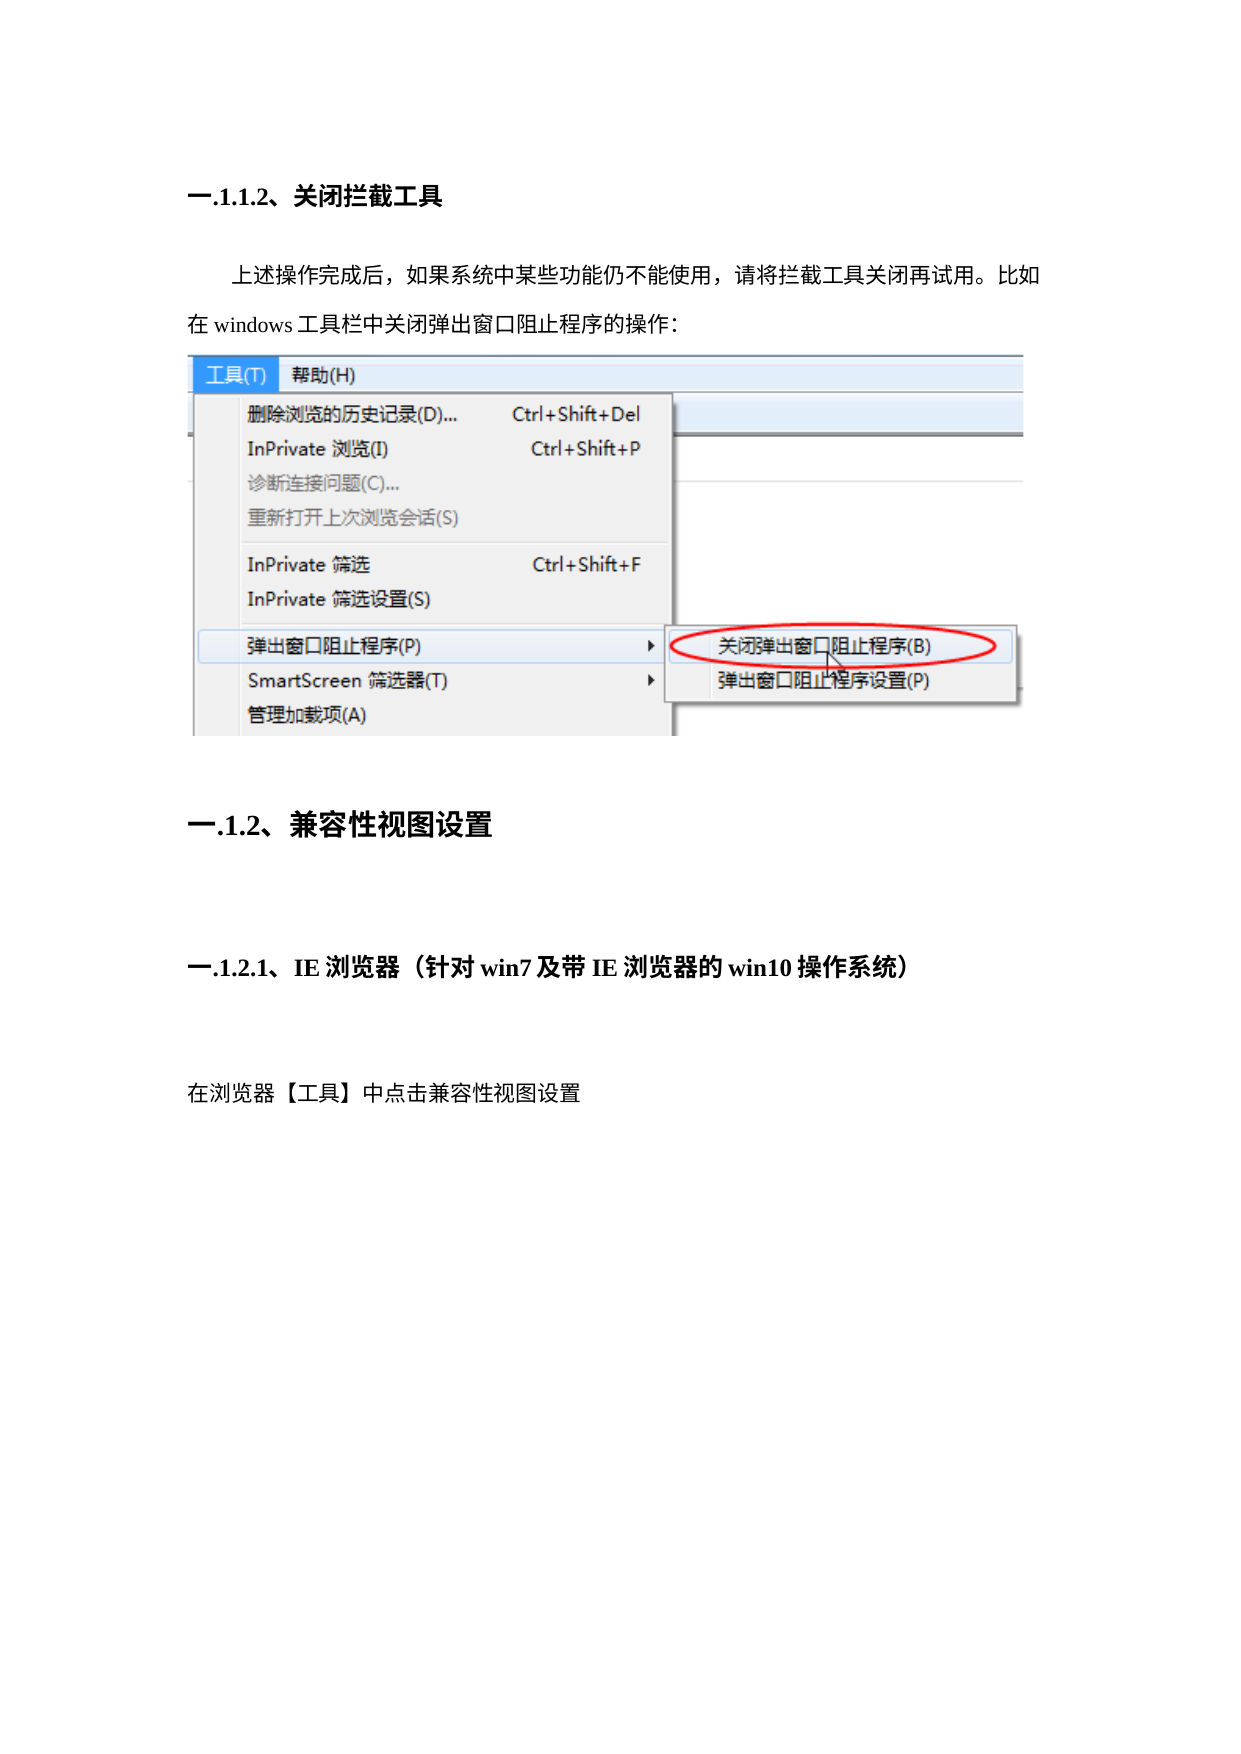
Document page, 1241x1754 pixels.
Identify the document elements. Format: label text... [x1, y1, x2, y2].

subtitle 关闭拦截工具 [187, 162, 1053, 227]
picture [187, 354, 1024, 736]
text 上述操作完成后，如果系统中某些功能仍不能使用，请将拦截工具关闭再试用。比如在windows工具栏中关闭弹出窗口阻止程序的操作： [187, 258, 1053, 339]
subtitle 兼容性视图设置 [187, 790, 1053, 855]
subtitle IE浏览器（针对win7及带IE浏览器的win10操作系统） [187, 933, 1053, 998]
text 在浏览器【工具】中点击兼容性视图设置 [187, 1076, 1053, 1108]
